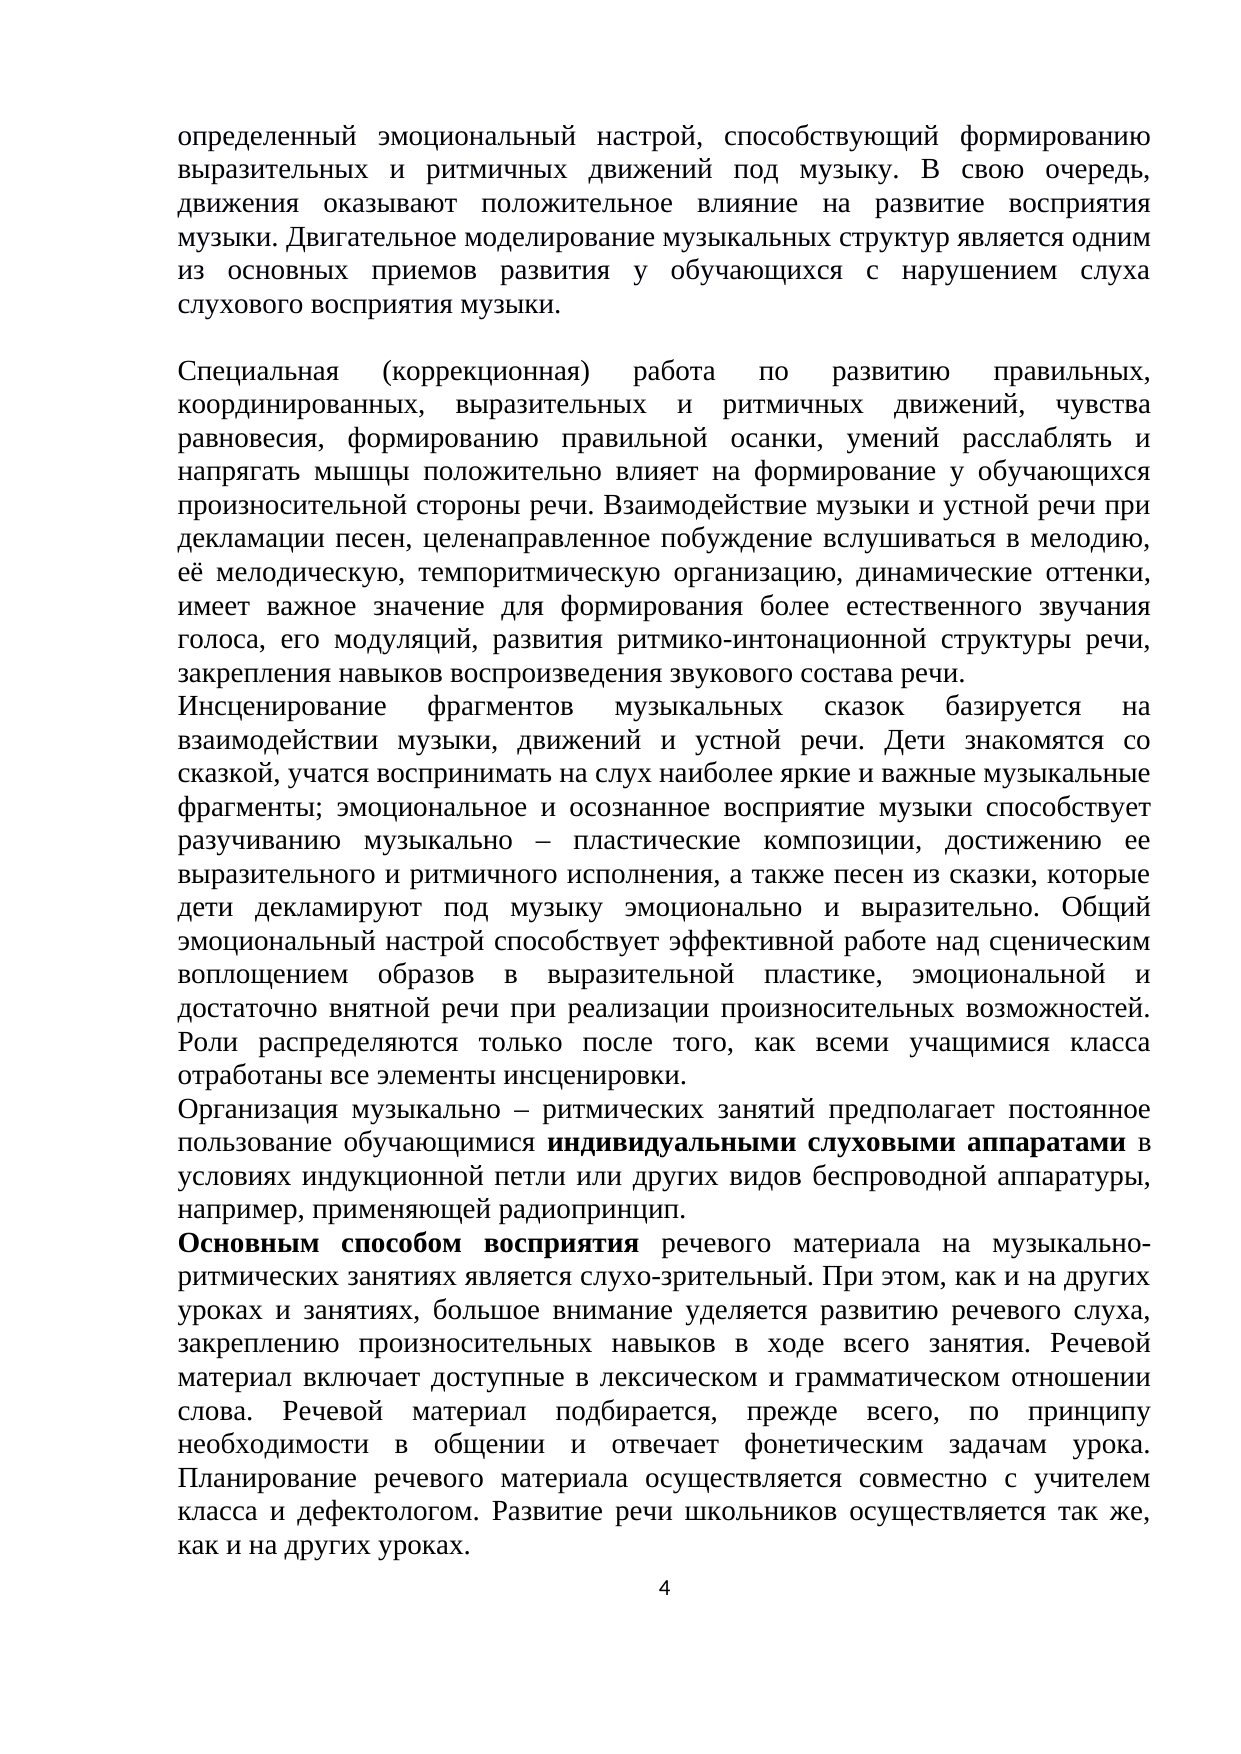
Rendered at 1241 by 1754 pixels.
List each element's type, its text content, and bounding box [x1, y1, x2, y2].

text Основным способом восприятия речевого материала на музыкально-ритмических занятиях является слухо-зрительный. При этом, как и на других уроках и занятиях, большое внимание уделяется развитию речевого слуха, закреплению произносительных навыков в ходе всего занятия. Речевой материал включает доступные в лексическом и грамматическом отношении слова. Речевой материал подбирается, прежде всего, по принципу необходимости в общении и отвечает фонетическим задачам урока. Планирование речевого материала осуществляется совместно с учителем класса и дефектологом. Развитие речи школьников осуществляется так же, как и на других уроках. [177, 1225, 1152, 1560]
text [177, 118, 1152, 319]
text Организация музыкально – ритмических занятий предполагает постоянное пользование обучающимися индивидуальными слуховыми аппаратами в условиях индукционной петли или других видов беспроводной аппаратуры, например, применяющей радиопринцип. [177, 1091, 1152, 1225]
text Специальная (коррекционная) работа по развитию правильных, координированных, выразительных и ритмичных движений, чувства равновесия, формированию правильной осанки, умений расслаблять и напрягать мышцы положительно влияет на формирование у обучающихся произносительной стороны речи. Взаимодействие музыки и устной речи при декламации песен, целенаправленное побуждение вслушиваться в мелодию, её мелодическую, темпоритмическую организацию, динамические оттенки, имеет важное значение для формирования более естественного звучания голоса, его модуляций, развития ритмико-интонационной структуры речи, закрепления навыков воспроизведения звукового состава речи. [177, 353, 1152, 688]
text Инсценирование фрагментов музыкальных сказок базируется на взаимодействии музыки, движений и устной речи. Дети знакомятся со сказкой, учатся воспринимать на слух наиболее яркие и важные музыкальные фрагменты; эмоциональное и осознанное восприятие музыки способствует разучиванию музыкально – пластические композиции, достижению ее выразительного и ритмичного исполнения, а также песен из сказки, которые дети декламируют под музыку эмоционально и выразительно. Общий эмоциональный настрой способствует эффективной работе над сценическим воплощением образов в выразительной пластике, эмоциональной и достаточно внятной речи при реализации произносительных возможностей. Роли распределяются только после того, как всеми учащимися класса отработаны все элементы инсценировки. [177, 688, 1152, 1091]
